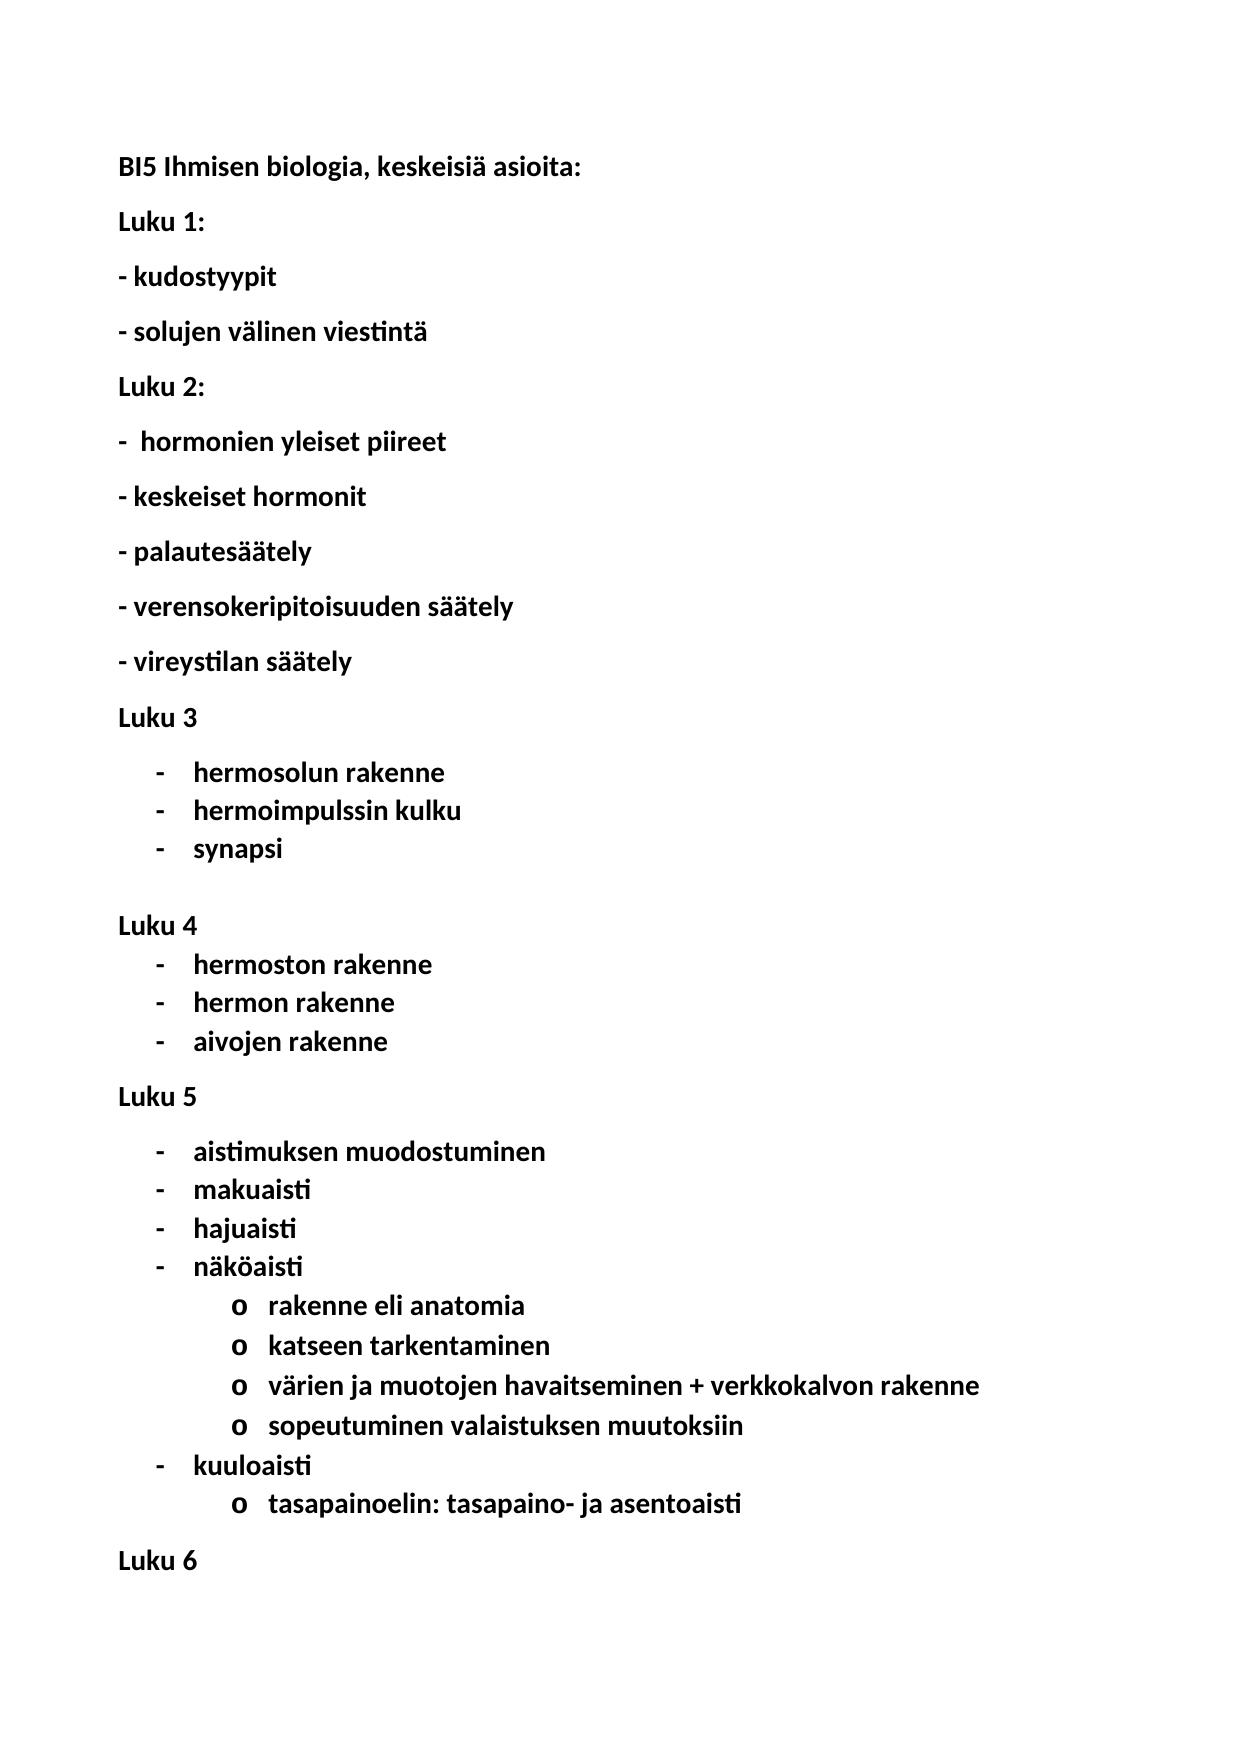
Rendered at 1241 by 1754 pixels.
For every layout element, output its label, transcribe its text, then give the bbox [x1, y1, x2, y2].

list hermoimpulssin kulku [156, 792, 1122, 828]
text - palautesäätely [118, 533, 1122, 569]
text Luku 6 [118, 1542, 1122, 1577]
list hermoston rakenne [156, 946, 1122, 982]
text BI5 Ihmisen biologia, keskeisiä asioita: [118, 148, 1122, 183]
list aistimuksen muodostuminen [156, 1133, 1122, 1169]
text Luku 2: [118, 368, 1122, 404]
list hermosolun rakenne [156, 754, 1122, 789]
text Luku 3 [118, 699, 1122, 734]
text - verensokeripitoisuuden säätely [118, 588, 1122, 624]
list näköaisti [156, 1248, 1122, 1284]
list aivojen rakenne [156, 1023, 1122, 1058]
list makuaisti [156, 1171, 1122, 1207]
list kuuloaisti [156, 1447, 1122, 1482]
list sopeutuminen valaistuksen muutoksiin [231, 1407, 1122, 1444]
list tasapainoelin: tasapaino- ja asentoaisti [231, 1485, 1122, 1522]
text - vireystilan säätely [118, 643, 1122, 679]
list Luku 4 [118, 907, 1122, 943]
list rakenne eli anatomia [231, 1287, 1122, 1324]
text Luku 1: [118, 203, 1122, 238]
text - solujen välinen viestintä [118, 313, 1122, 348]
list synapsi [156, 831, 1122, 866]
text Luku 5 [118, 1078, 1122, 1113]
text - keskeiset hormonit [118, 478, 1122, 514]
list hajuaisti [156, 1210, 1122, 1246]
list hermon rakenne [156, 984, 1122, 1020]
list katseen tarkentaminen [231, 1327, 1122, 1364]
text - hormonien yleiset piireet [118, 423, 1122, 459]
text - kudostyypit [118, 258, 1122, 293]
list värien ja muotojen havaitseminen + verkkokalvon rakenne [231, 1367, 1122, 1404]
